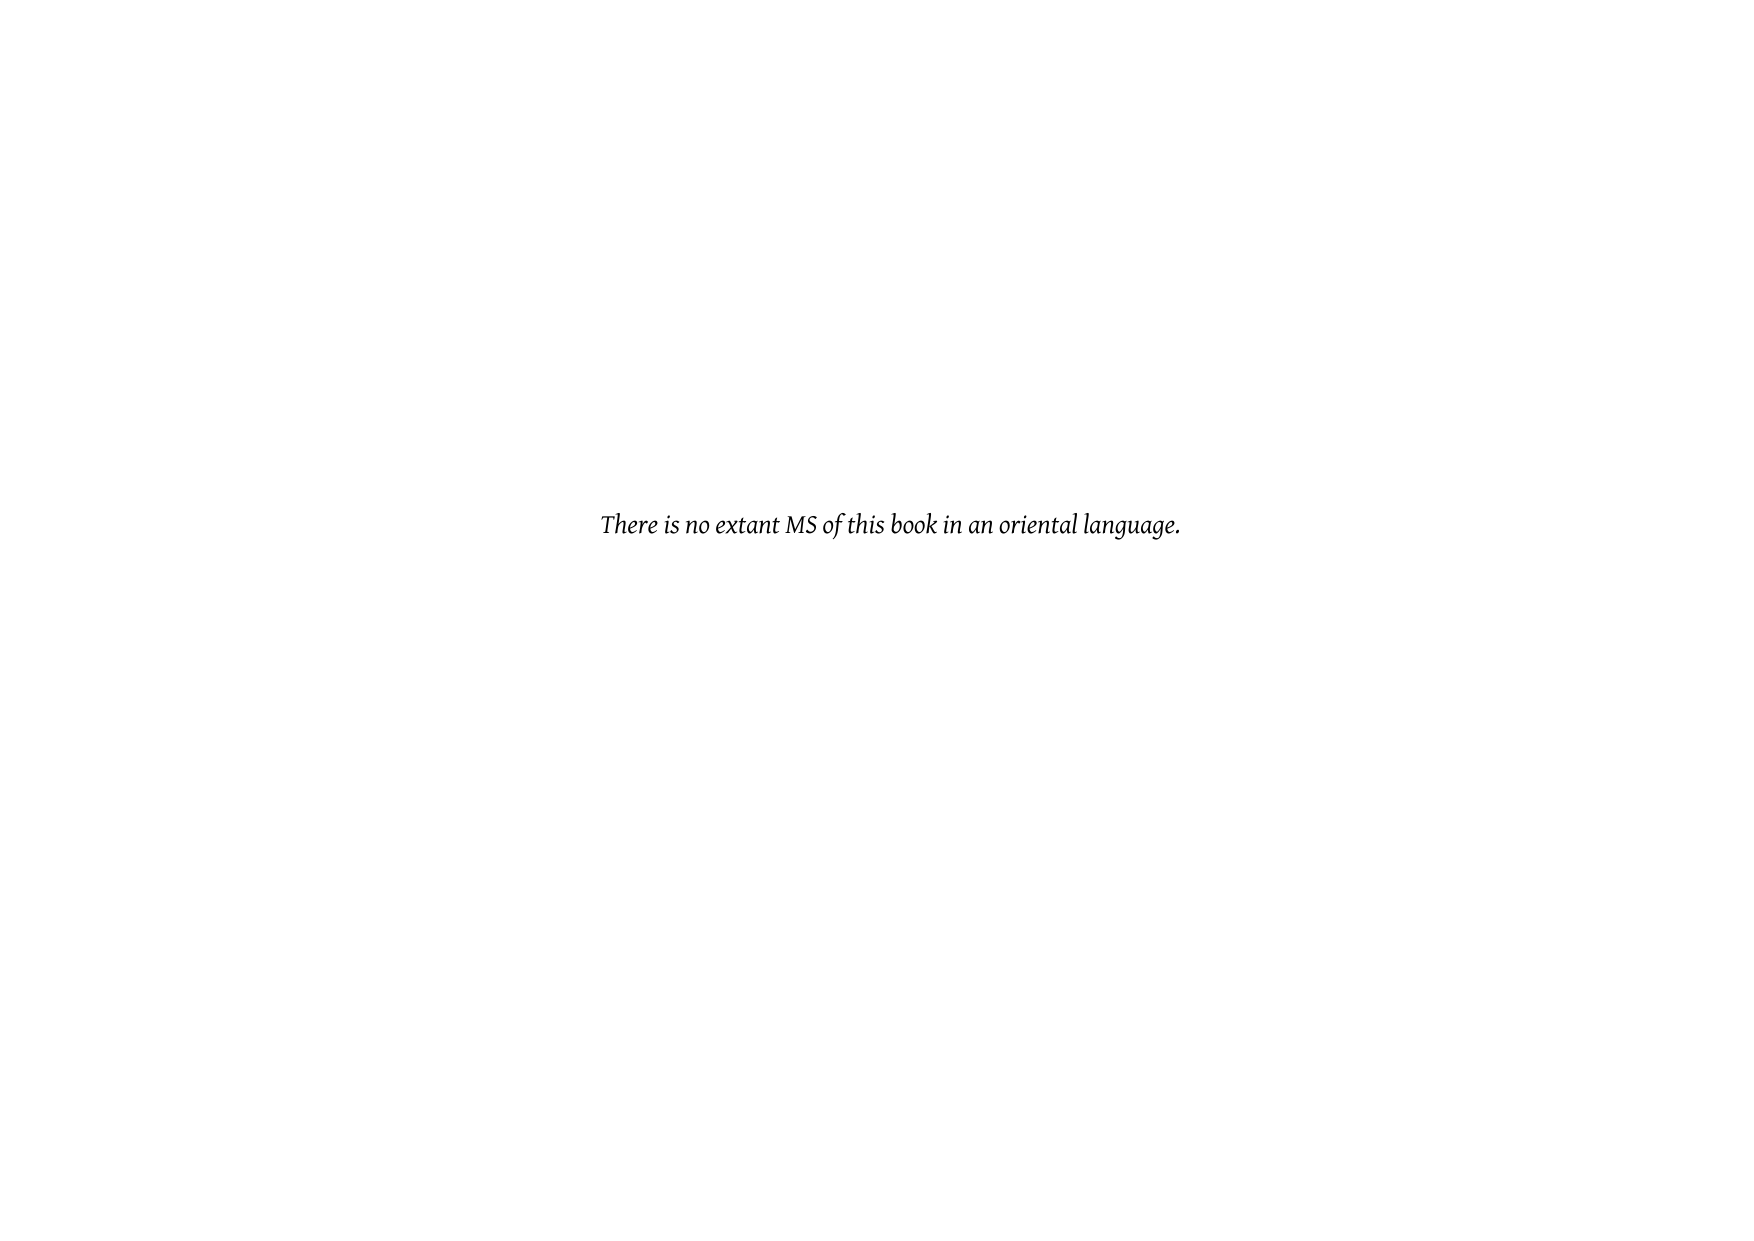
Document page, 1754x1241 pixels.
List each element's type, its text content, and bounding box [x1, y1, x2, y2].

text There is no extant MS of this book in an oriental language. [148, 510, 1606, 541]
